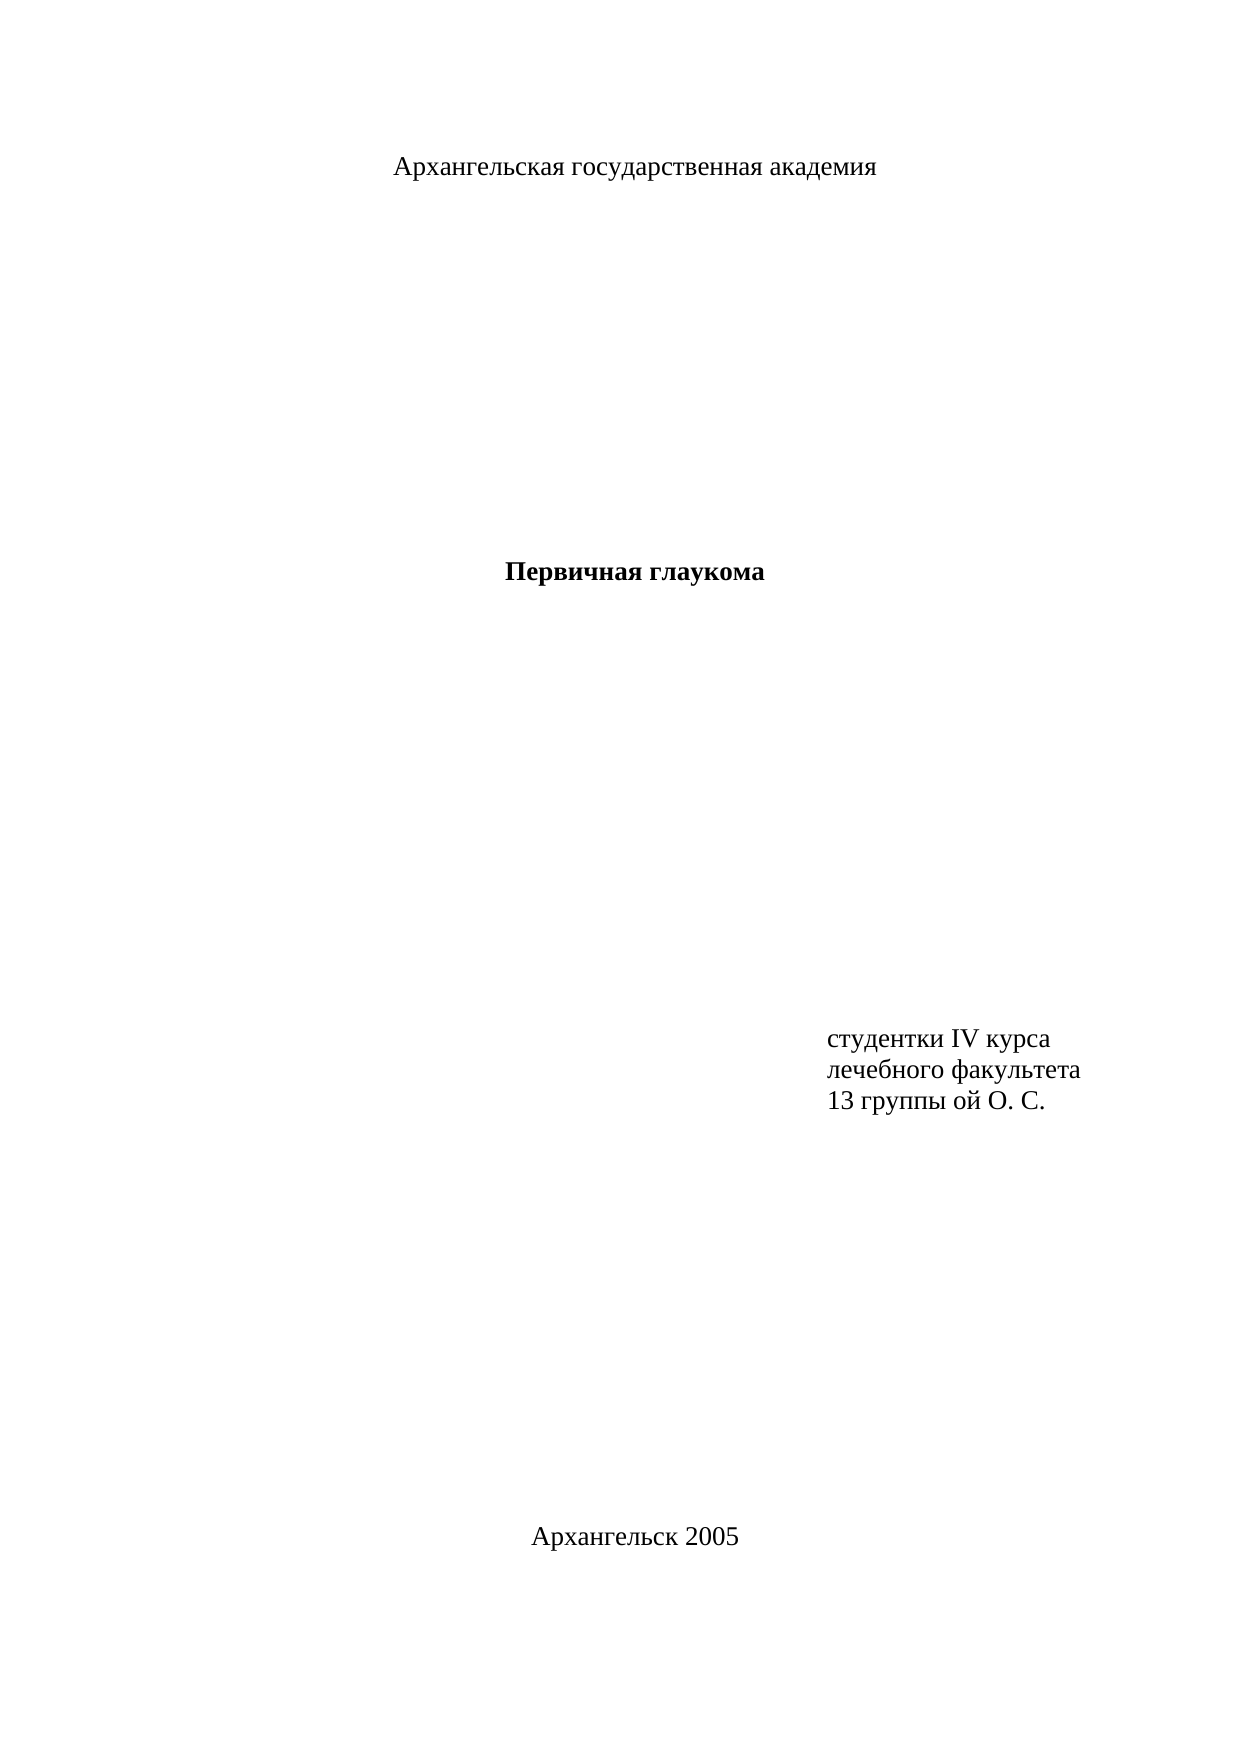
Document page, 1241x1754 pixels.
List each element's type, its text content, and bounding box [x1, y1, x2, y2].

text 13 группы ой О. С. [827, 1084, 1152, 1116]
text Архангельская государственная академия [118, 150, 1152, 181]
text лечебного факультета [827, 1053, 1152, 1084]
text студентки IV курса [827, 1022, 1152, 1053]
subtitle Первичная глаукома [118, 555, 1152, 586]
text Архангельск 2005 [118, 1520, 1152, 1552]
